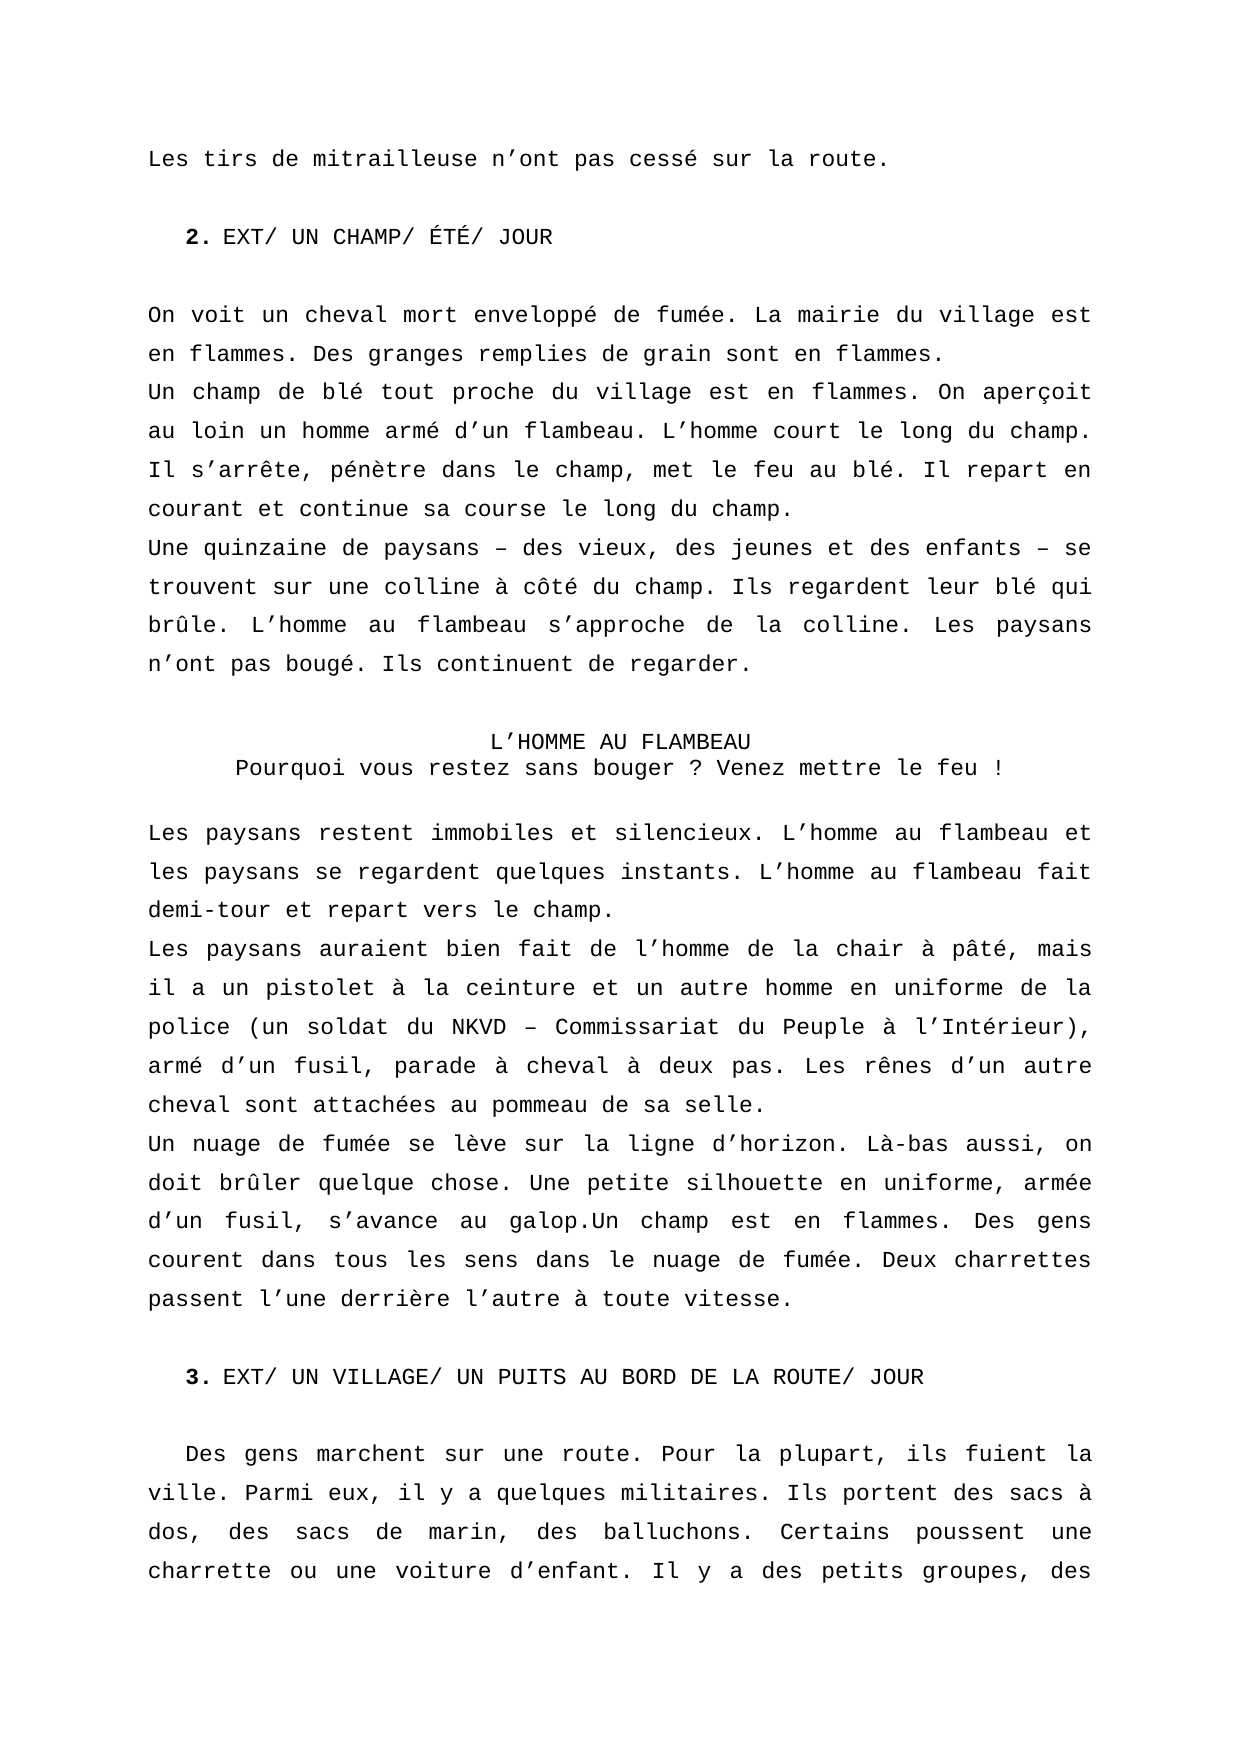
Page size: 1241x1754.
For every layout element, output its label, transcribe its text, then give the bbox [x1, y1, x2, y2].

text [148, 1443, 1093, 1585]
text Un nuage de fumée se lève sur la ligne d’horizon. Là-bas aussi, on doit brûler quelque chose. Une petite silhouette en uniforme, armée d’un fusil, s’avance au galop.Un champ est en flammes. Des gens courent dans tous les sens dans le nuage de fumée. Deux charrettes passent l’une derrière l’autre à toute vitesse. [148, 1132, 1093, 1313]
text On voit un cheval mort enveloppé de fumée. La mairie du village est en flammes. Des granges remplies de grain sont en flammes. [148, 303, 1093, 368]
text Les paysans auraient bien fait de l’homme de la chair à pâté, mais il a un pistolet à la ceinture et un autre homme en uniforme de la police (un soldat du NKVD – Commissariat du Peuple à l’Intérieur), armé d’un fusil, parade à cheval à deux pas. Les rênes d’un autre cheval sont attachées au pommeau de sa selle. [148, 938, 1093, 1119]
text Une quinzaine de paysans – des vieux, des jeunes et des enfants – se trouvent sur une colline à côté du champ. Ils regardent leur blé qui brûle. L’homme au flambeau s’approche de la colline. Les paysans n’ont pas bougé. Ils continuent de regarder. [148, 536, 1093, 679]
text Pourquoi vous restez sans bouger ? Venez mettre le feu ! [148, 756, 1093, 782]
text Un champ de blé tout proche du village est en flammes. On aperçoit au loin un homme armé d’un flambeau. L’homme court le long du champ. Il s’arrête, pénètre dans le champ, met le feu au blé. Il repart en courant et continue sa course le long du champ. [148, 381, 1093, 523]
text Les paysans restent immobiles et silencieux. L’homme au flambeau et les paysans se regardent quelques instants. L’homme au flambeau fait demi-tour et repart vers le champ. [148, 821, 1093, 925]
list EXT/ UN VILLAGE/ UN PUITS AU BORD DE LA ROUTE/ JOUR [185, 1365, 1093, 1391]
list EXT/ UN CHAMP/ ÉTÉ/ JOUR [185, 225, 1093, 251]
text Les tirs de mitrailleuse n’ont pas cessé sur la route. [148, 148, 1093, 173]
text L’HOMME AU FLAMBEAU [148, 730, 1093, 756]
